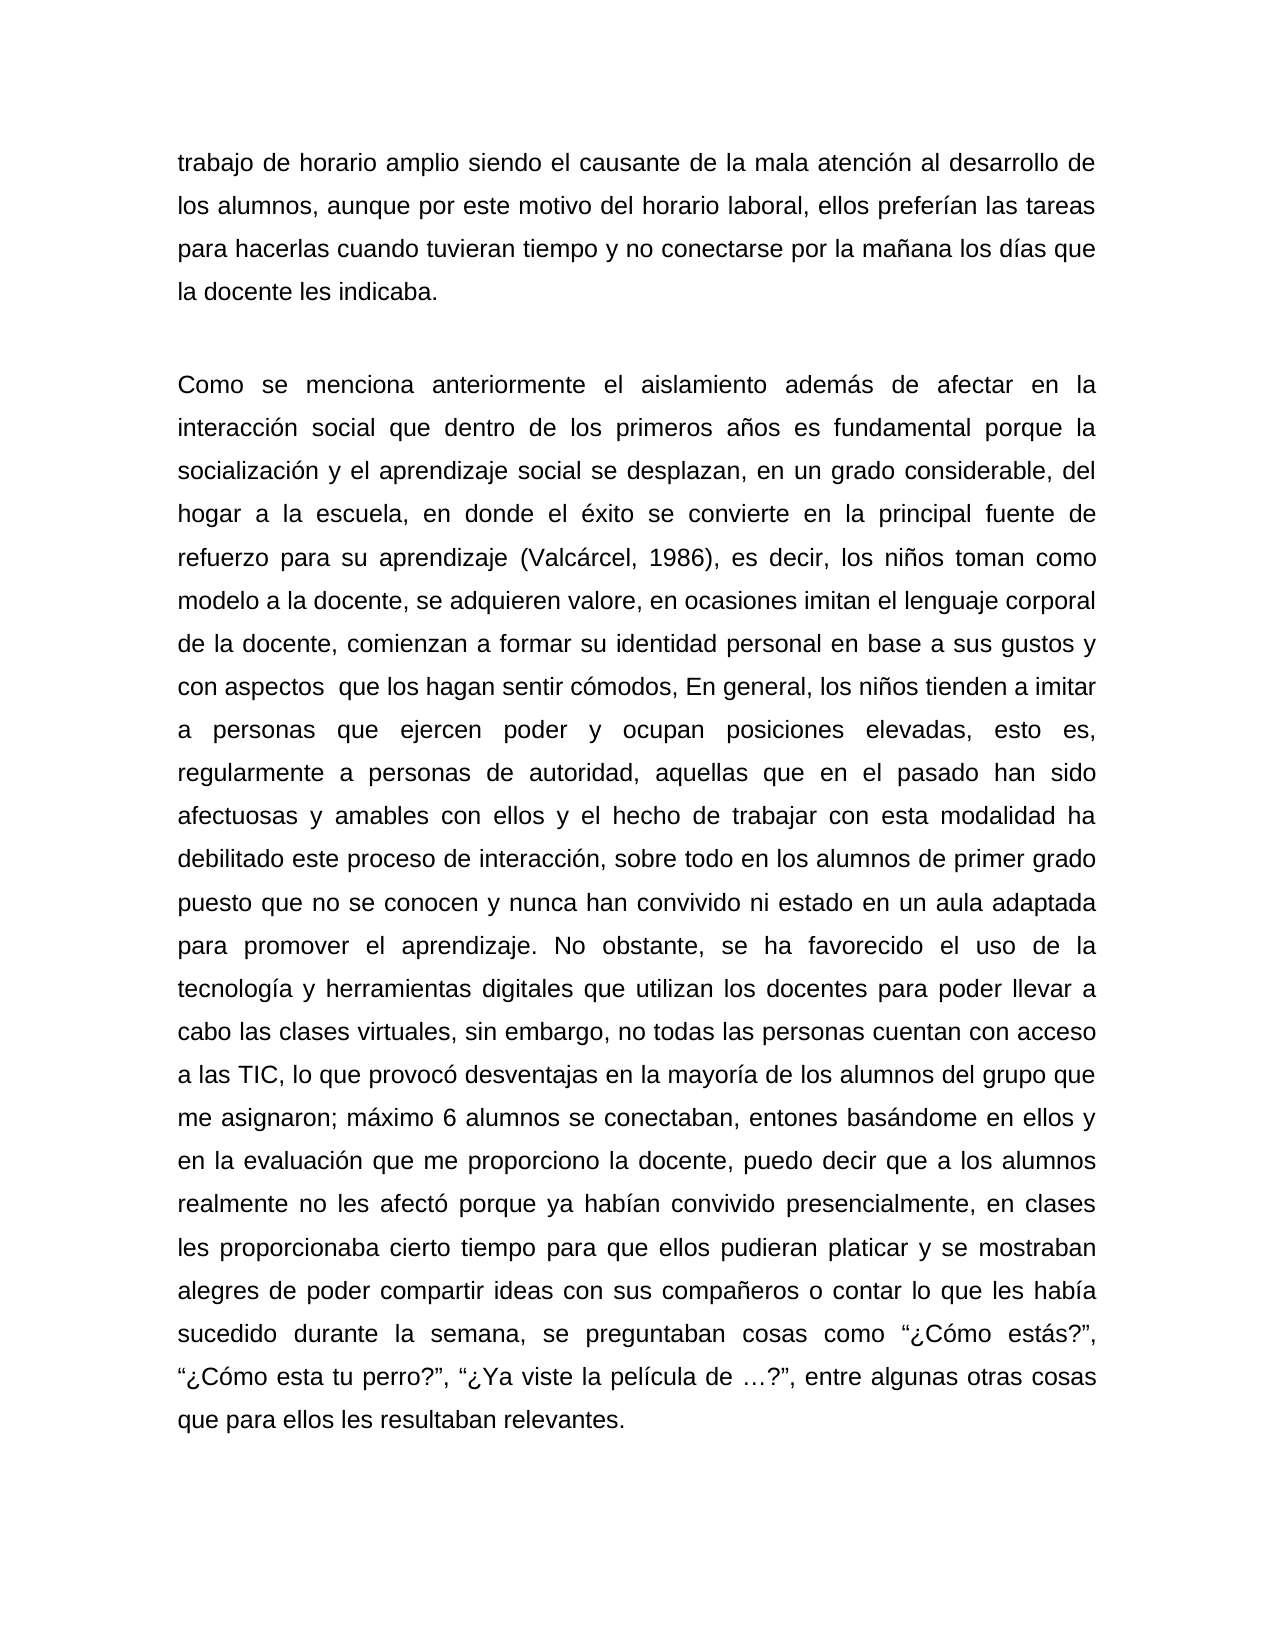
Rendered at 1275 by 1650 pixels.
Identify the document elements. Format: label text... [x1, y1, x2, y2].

text Como se menciona anteriormente el aislamiento además de afectar en la interacción social que dentro de los primeros años es fundamental porque la socialización y el aprendizaje social se desplazan, en un grado considerable, del hogar a la escuela, en donde el éxito se convierte en la principal fuente de refuerzo para su aprendizaje , es decir, los niños toman como modelo a la docente, se adquieren valore, en ocasiones imitan el lenguaje corporal de la docente, comienzan a formar su identidad personal en base a sus gustos y con aspectos que los hagan sentir cómodos, En general, los niños tienden a imitar a personas que ejercen poder y ocupan posiciones elevadas, esto es, regularmente a personas de autoridad, aquellas que en el pasado han sido afectuosas y amables con ellos y el hecho de trabajar con esta modalidad ha debilitado este proceso de interacción, sobre todo en los alumnos de primer grado puesto que no se conocen y nunca han convivido ni estado en un aula adaptada para promover el aprendizaje. No obstante, se ha favorecido el uso de la tecnología y herramientas digitales que utilizan los docentes para poder llevar a cabo las clases virtuales, sin embargo, no todas las personas cuentan con acceso a las TIC, lo que provocó desventajas en la mayoría de los alumnos del grupo que me asignaron; máximo 6 alumnos se conectaban, entones basándome en ellos y en la evaluación que me proporciono la docente, puedo decir que a los alumnos realmente no les afectó porque ya habían convivido presencialmente, en clases les proporcionaba cierto tiempo para que ellos pudieran platicar y se mostraban alegres de poder compartir ideas con sus compañeros o contar lo que les había sucedido durante la semana, se preguntaban cosas como “¿Cómo estás?”, “¿Cómo esta tu perro?”, “¿Ya viste la película de …?”, entre algunas otras cosas que para ellos les resultaban relevantes. [177, 370, 1098, 1434]
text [177, 148, 1098, 306]
